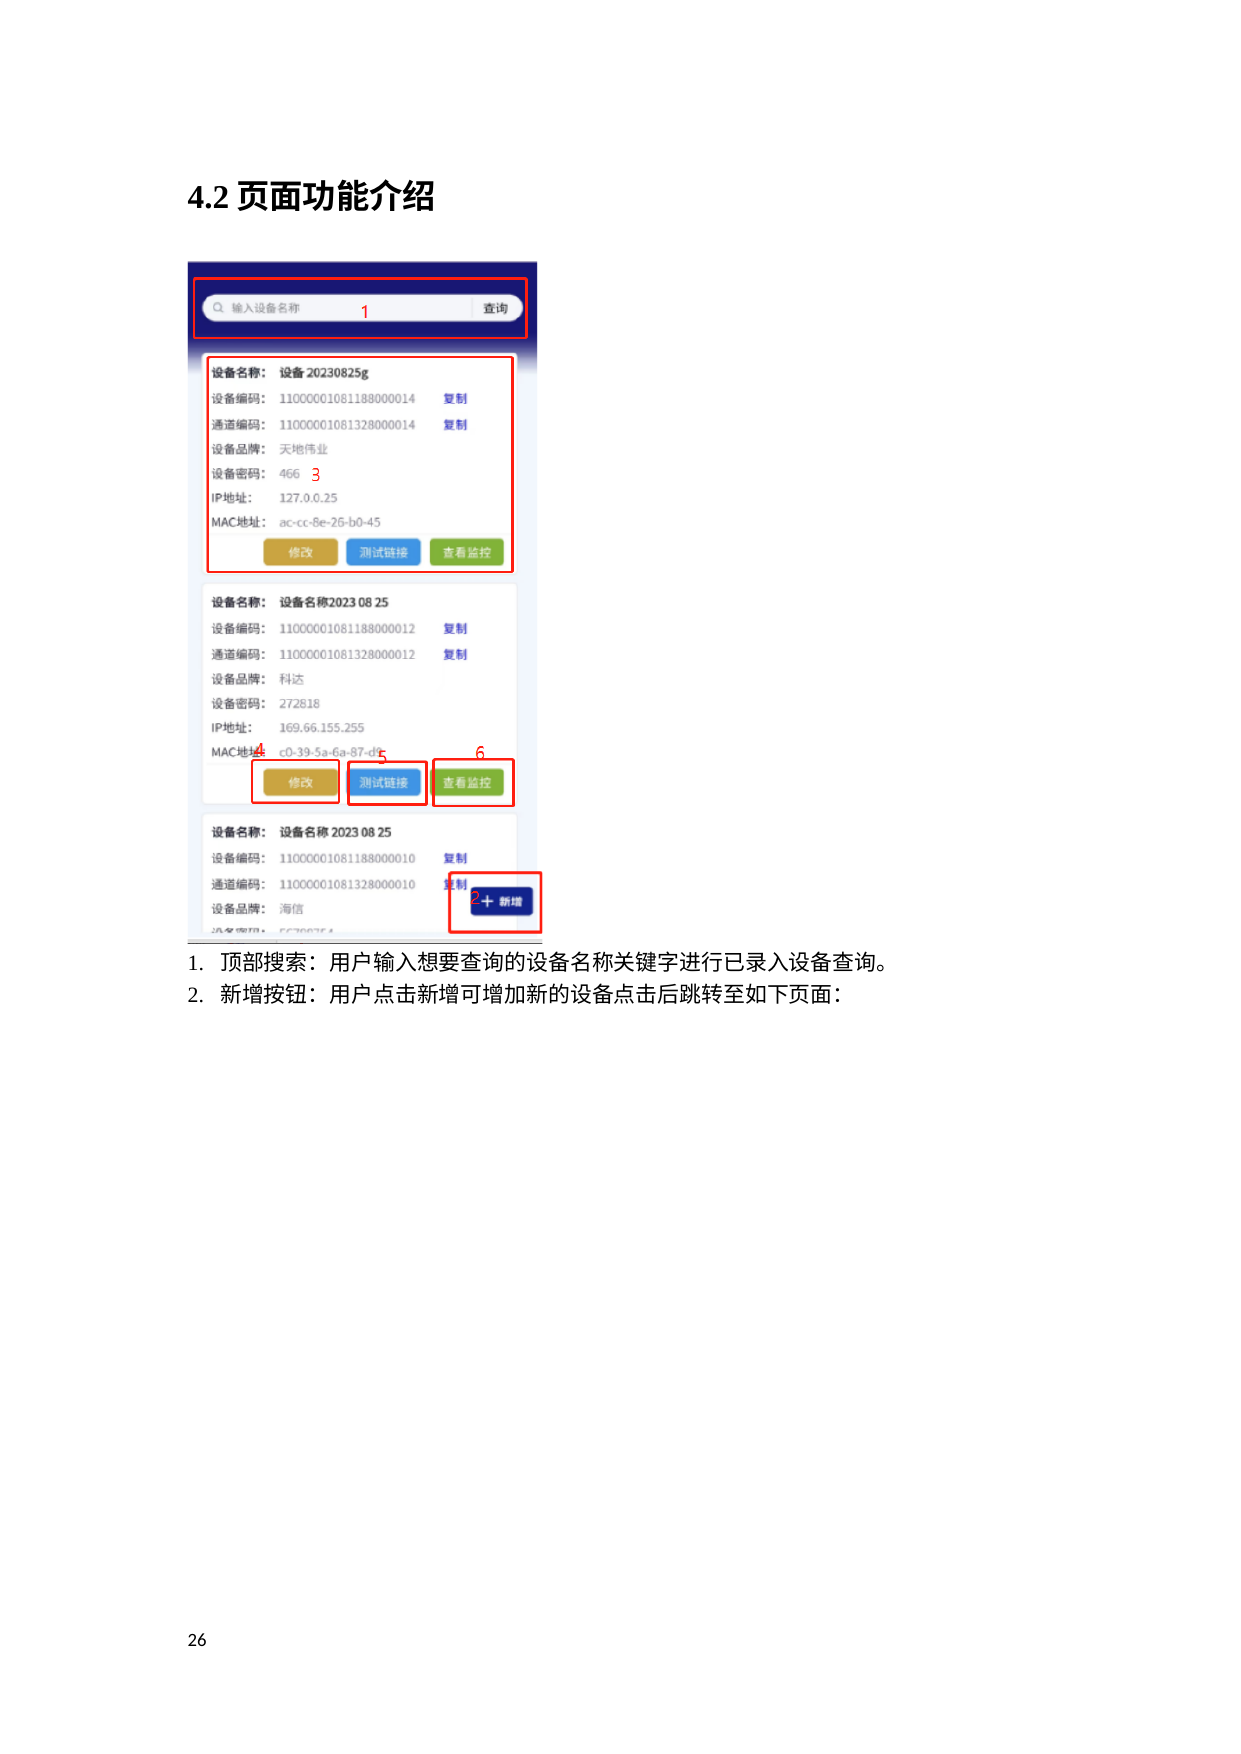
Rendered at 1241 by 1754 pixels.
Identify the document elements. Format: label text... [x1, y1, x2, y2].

list 新增按钮：用户点击新增可增加新的设备点击后跳转至如下页面： [187, 977, 1053, 1009]
picture [187, 261, 543, 944]
subtitle 4.2页面功能介绍 [187, 162, 1053, 227]
list 顶部搜索：用户输入想要查询的设备名称关键字进行已录入设备查询。 [187, 944, 1053, 977]
